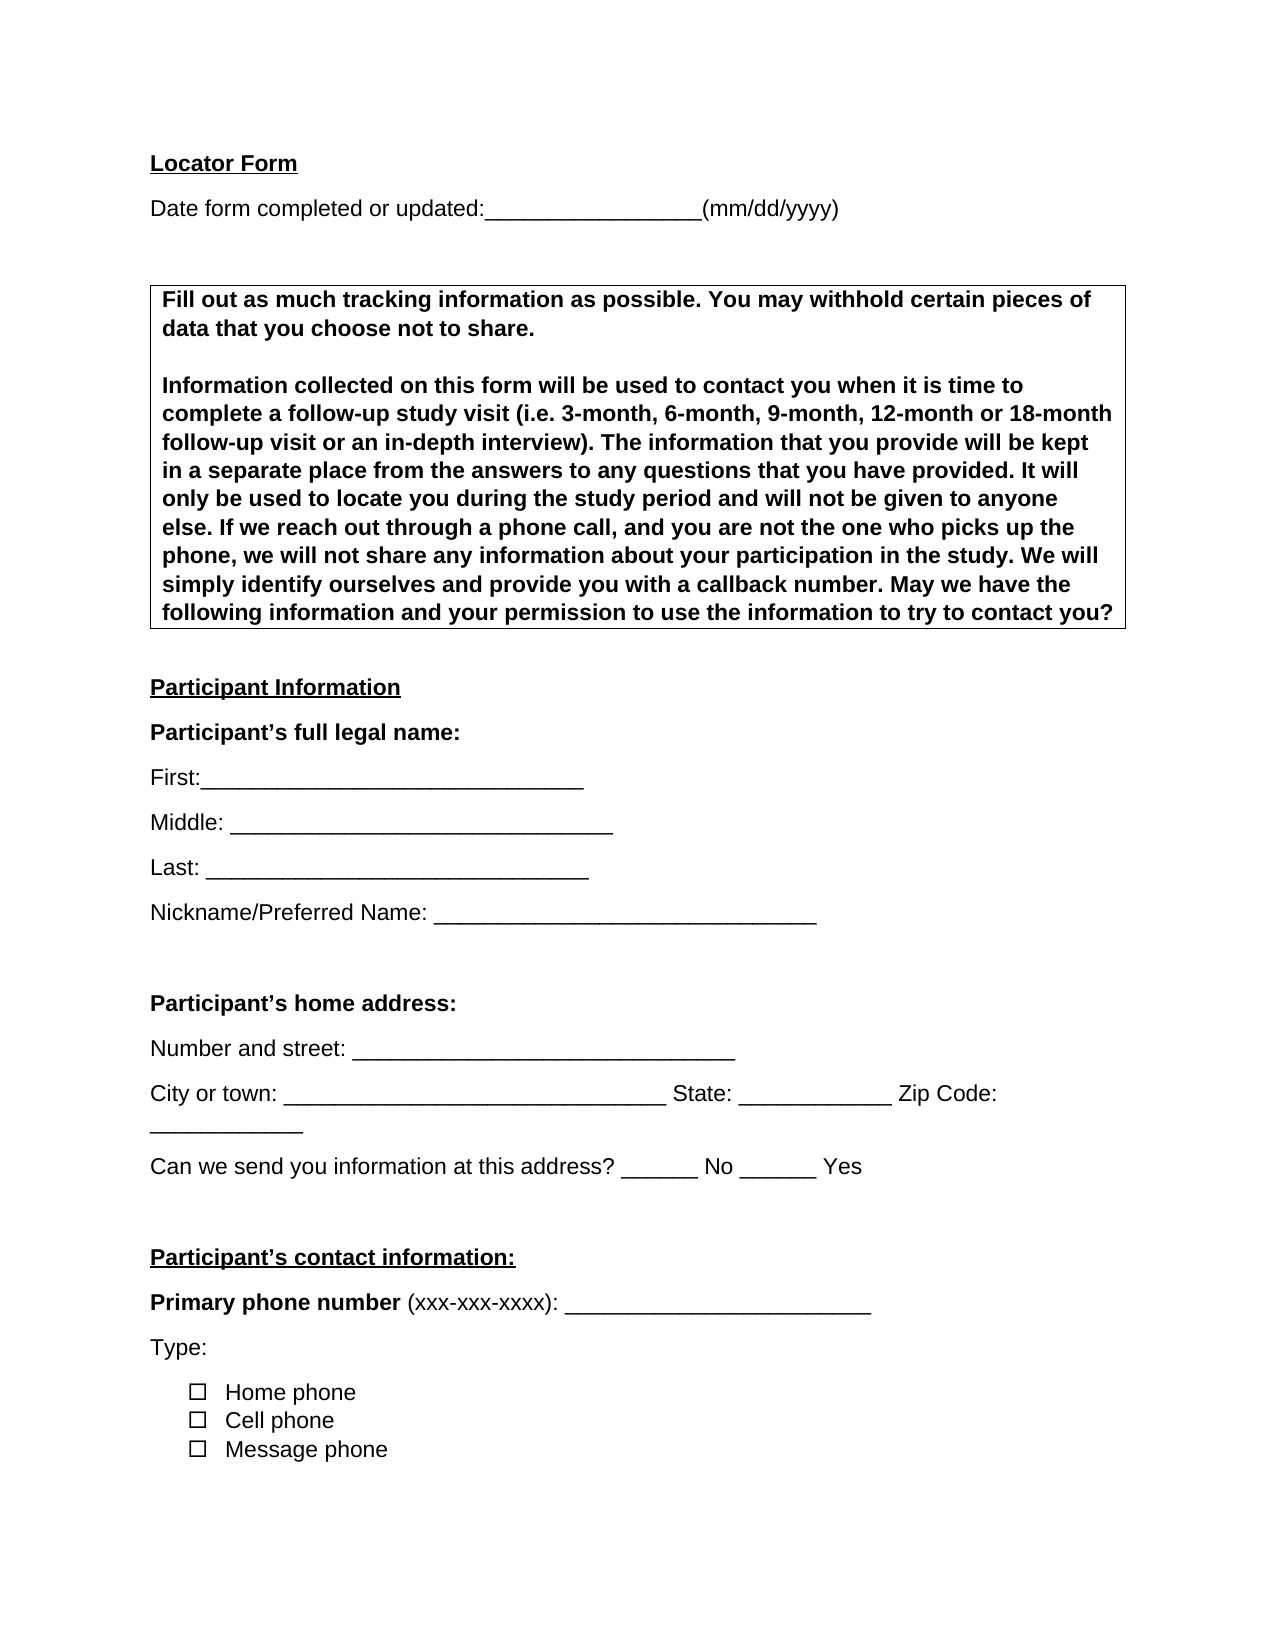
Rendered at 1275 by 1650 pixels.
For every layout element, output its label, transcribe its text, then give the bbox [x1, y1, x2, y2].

text Number and street: ______________________________ [150, 1034, 1125, 1061]
text Type: [150, 1334, 1125, 1360]
list Message phone [187, 1436, 1125, 1462]
text Nickname/Preferred Name: ______________________________ [150, 899, 1125, 926]
text Primary phone number (xxx-xxx-xxxx): ________________________ [150, 1288, 1125, 1315]
list Cell phone [187, 1407, 1125, 1433]
text Participant’s full legal name: [150, 719, 1125, 745]
text City or town: ______________________________ State: ____________ Zip Code: ____________ [150, 1080, 1125, 1134]
text Participant’s home address: [150, 989, 1125, 1016]
text Locator Form [150, 150, 1125, 176]
text Participant’s contact information: [150, 1243, 1125, 1270]
table_header Fill out as much tracking information as possible. You may withhold certain pieces of data that you choose not to share. Information collected on this form will be used to contact you when it is time to complete a follow-up study visit (i.e. 3-month, 6-month, 9-month, 12-month or 18-month follow-up visit or an in-depth interview). The information that you provide will be kept in a separate place from the answers to any questions that you have provided. It will only be used to locate you during the study period and will not be given to anyone else. If we reach out through a phone call, and you are not the one who picks up the phone, we will not share any information about your participation in the study. We will simply identify ourselves and provide you with a callback number. May we have the following information and your permission to use the information to try to contact you? [151, 286, 1125, 628]
text Participant Information [150, 674, 1125, 700]
text Last: ______________________________ [150, 854, 1125, 881]
text Can we send you information at this address? ______ No ______ Yes [150, 1153, 1125, 1179]
text First:______________________________ [150, 764, 1125, 790]
text Date form completed or updated:_________________(mm/dd/yyyy) [150, 195, 1125, 221]
list Home phone [187, 1379, 1125, 1405]
text Middle: ______________________________ [150, 809, 1125, 835]
